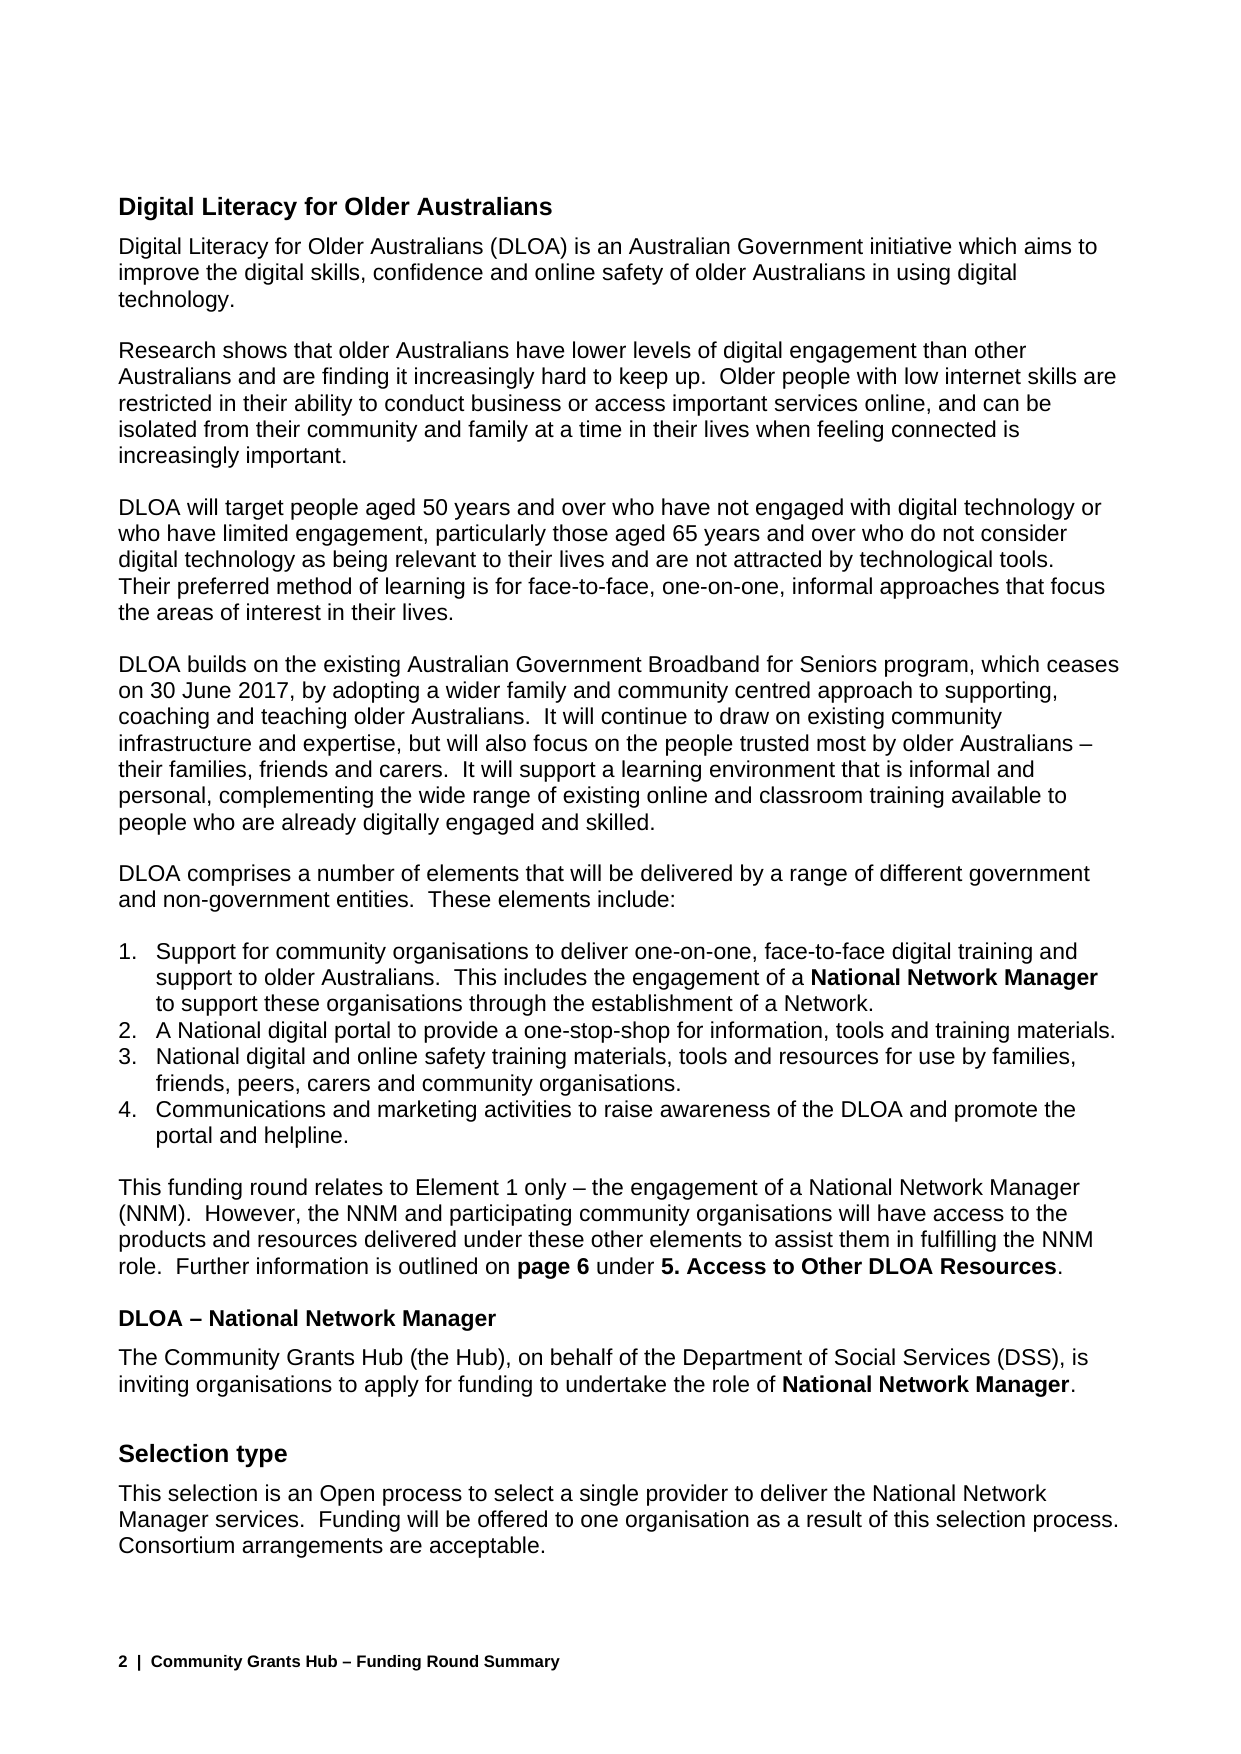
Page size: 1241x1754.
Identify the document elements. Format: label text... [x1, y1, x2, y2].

list A National digital portal to provide a one-stop-shop for information, tools and training materials. [118, 1017, 1122, 1043]
subtitle Digital Literacy for Older Australians [118, 192, 1122, 220]
text DLOA comprises a number of elements that will be delivered by a range of different government and non-government entities. These elements include: [118, 860, 1122, 913]
list Communications and marketing activities to raise awareness of the DLOA and promote the portal and helpline. [118, 1096, 1122, 1148]
text DLOA will target people aged 50 years and over who have not engaged with digital technology or who have limited engagement, particularly those aged 65 years and over who do not consider digital technology as being relevant to their lives and are not attracted by technological tools. Their preferred method of learning is for face-to-face, one-on-one, informal approaches that focus the areas of interest in their lives. [118, 494, 1122, 626]
text This funding round relates to Element 1 only – the engagement of a National Network Manager (NNM). However, the NNM and participating community organisations will have access to the products and resources delivered under these other elements to assist them in fulfilling the NNM role. Further information is outlined on page 6 under 5. Access to Other DLOA Resources. [118, 1173, 1122, 1279]
subtitle Selection type [118, 1438, 1122, 1467]
text DLOA – National Network Manager [118, 1305, 1122, 1332]
text DLOA builds on the existing Australian Government Broadband for Seniors program, which ceases on 30 June 2017, by adopting a wider family and community centred approach to supporting, coaching and teaching older Australians. It will continue to draw on existing community infrastructure and expertise, but will also focus on the people trusted most by older Australians – their families, friends and carers. It will support a learning environment that is informal and personal, complementing the wide range of existing online and classroom training available to people who are already digitally engaged and skilled. [118, 651, 1122, 835]
list Support for community organisations to deliver one-on-one, face-to-face digital training and support to older Australians. This includes the engagement of a National Network Manager to support these organisations through the establishment of a Network. [118, 938, 1122, 1017]
text This selection is an Open process to select a single provider to deliver the National Network Manager services. Funding will be offered to one organisation as a result of this selection process. Consortium arrangements are acceptable. [118, 1480, 1122, 1559]
text Digital Literacy for Older Australians (DLOA) is an Australian Government initiative which aims to improve the digital skills, confidence and online safety of older Australians in using digital technology. [118, 233, 1122, 312]
list National digital and online safety training materials, tools and resources for use by families, friends, peers, carers and community organisations. [118, 1043, 1122, 1096]
text Research shows that older Australians have lower levels of digital engagement than other Australians and are finding it increasingly hard to keep up. Older people with low internet skills are restricted in their ability to conduct business or access important services online, and can be isolated from their community and family at a time in their lives when feeling connected is increasingly important. [118, 337, 1122, 469]
text The Community Grants Hub (the Hub), on behalf of the Department of Social Services (DSS), is inviting organisations to apply for funding to undertake the role of National Network Manager. [118, 1344, 1122, 1397]
